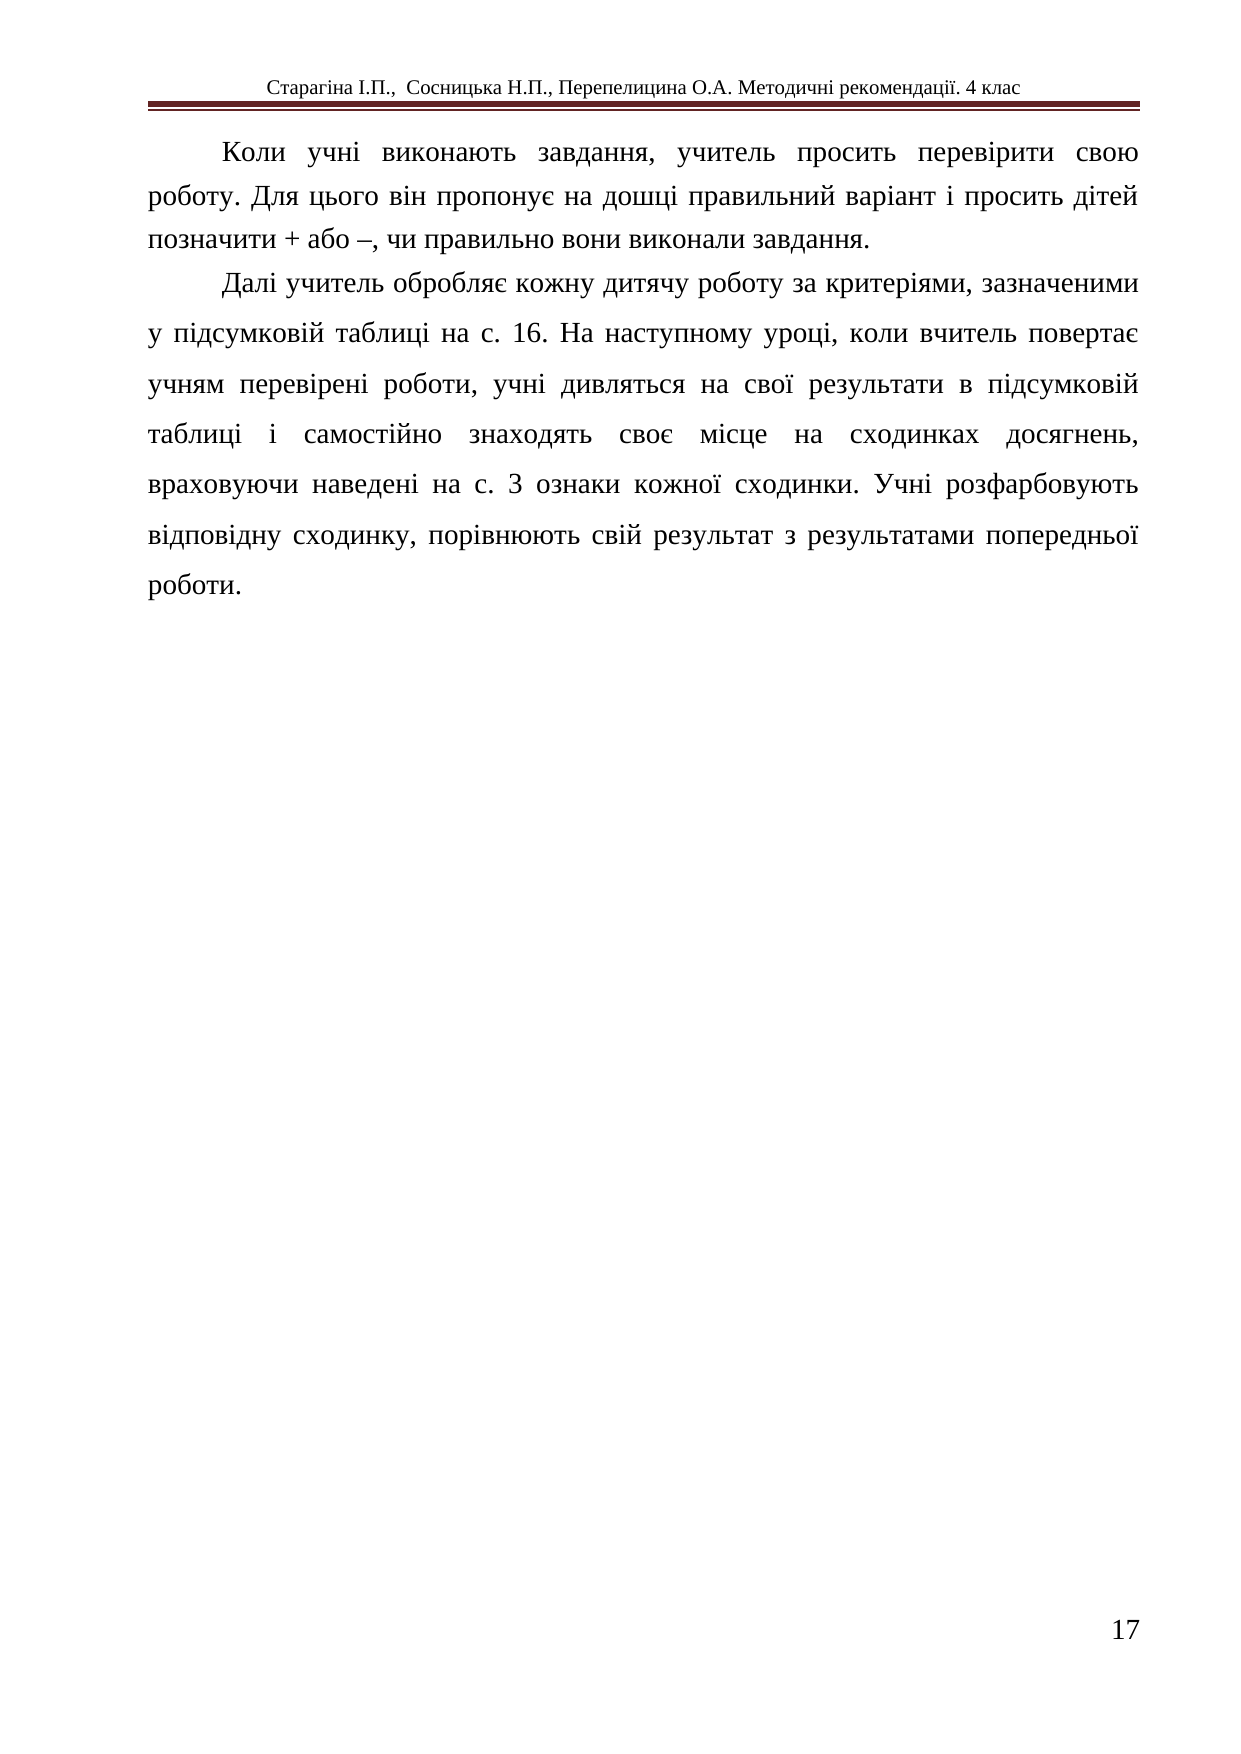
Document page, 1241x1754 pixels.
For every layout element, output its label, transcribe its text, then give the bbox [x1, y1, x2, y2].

text Коли учні виконають завдання, учитель просить перевірити свою роботу. Для цього він пропонує на дошці правильний варіант і просить дітей позначити + або –, чи правильно вони виконали завдання. [148, 134, 1140, 255]
text Далі учитель обробляє кожну дитячу роботу за критеріями, зазначеними у підсумковій таблиці на с. 16. На наступному уроці, коли вчитель повертає учням перевірені роботи, учні дивляться на свої результати в підсумковій таблиці і самостійно знаходять своє місце на сходинках досягнень, враховуючи наведені на с. 3 ознаки кожної сходинки. Учні розфарбовують відповідну сходинку, порівнюють свій результат з результатами попередньої роботи. [148, 265, 1140, 601]
